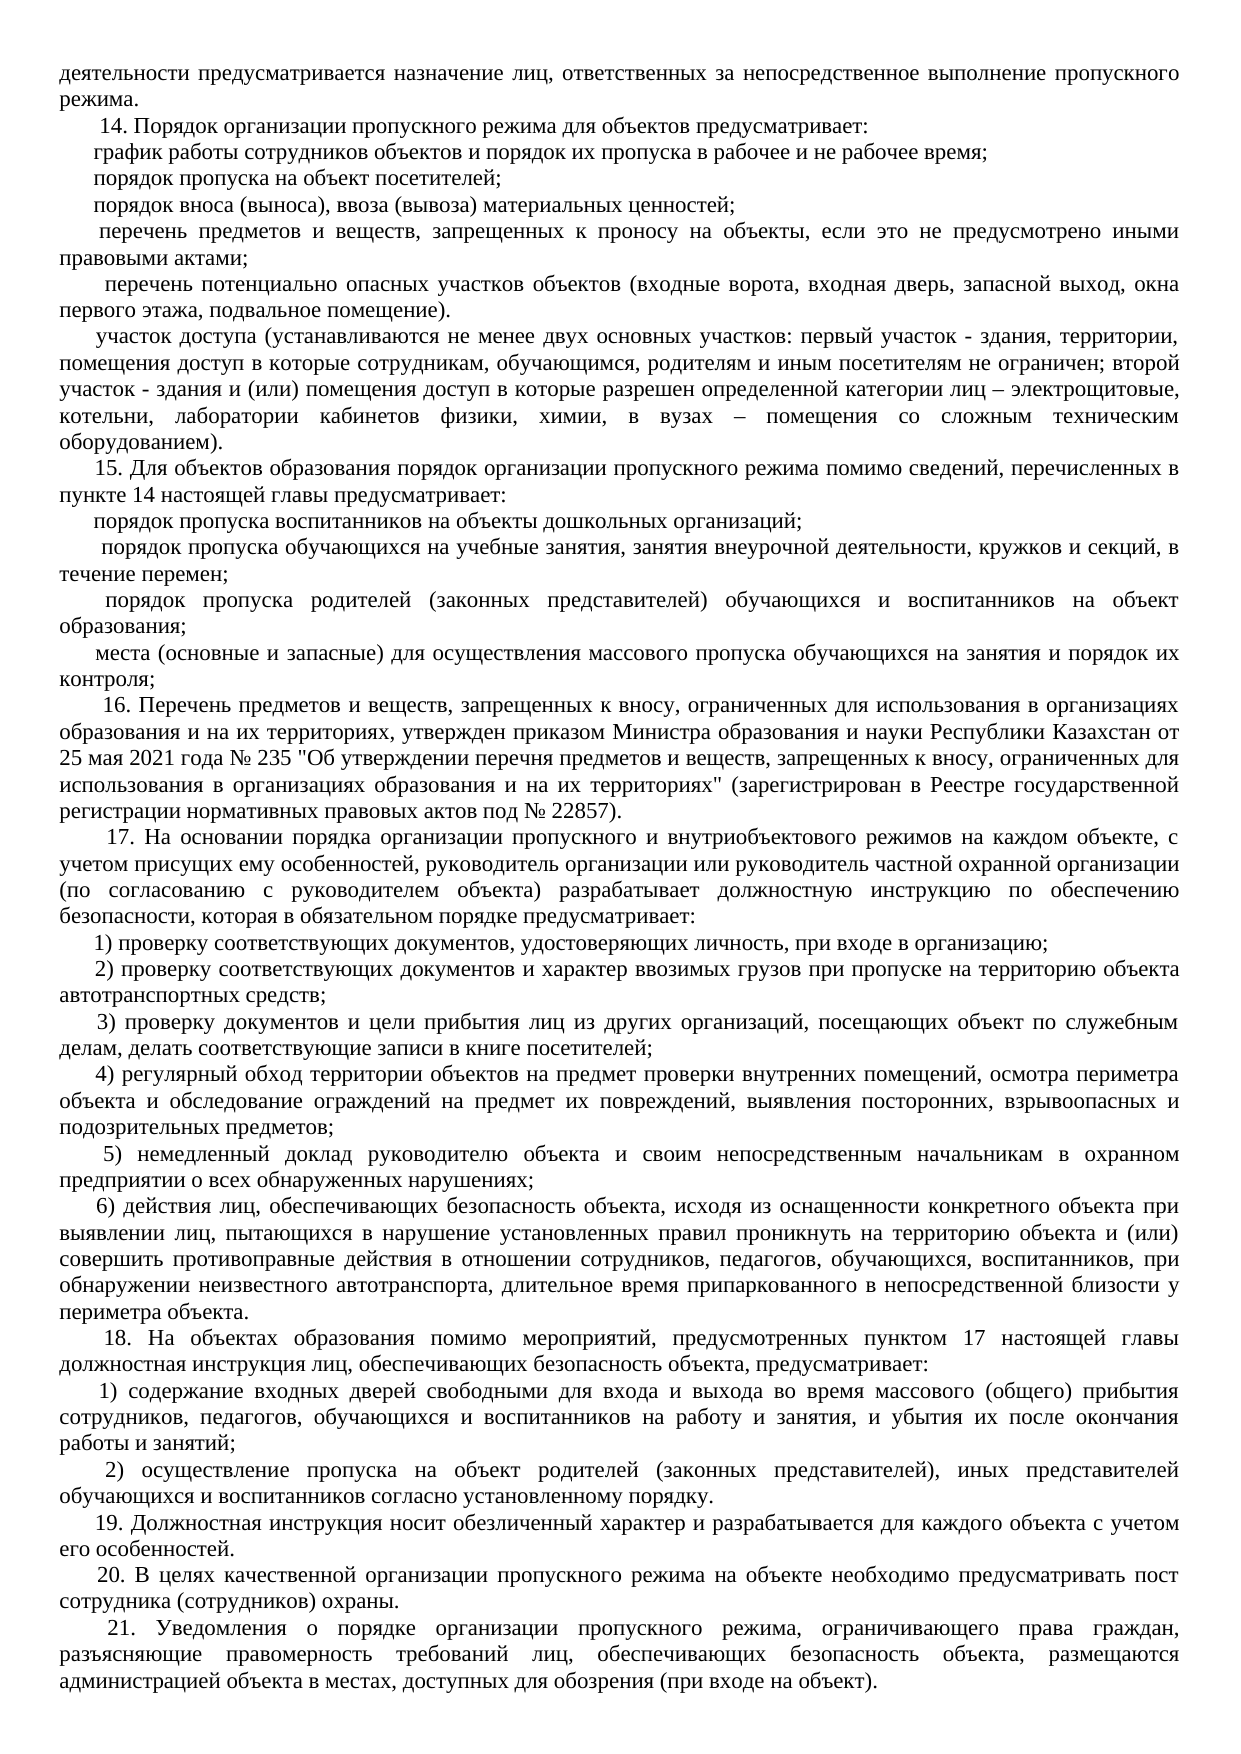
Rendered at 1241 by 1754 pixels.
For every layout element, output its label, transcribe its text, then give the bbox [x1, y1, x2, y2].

text перечень потенциально опасных участков объектов (входные ворота, входная дверь, запасной выход, окна первого этажа, подвальное помещение). [59, 270, 1181, 323]
text 5) немедленный доклад руководителю объекта и своим непосредственным начальникам в охранном предприятии о всех обнаруженных нарушениях; [59, 1139, 1181, 1192]
text 2) проверку соответствующих документов и характер ввозимых грузов при пропуске на территорию объекта автотранспортных средств; [59, 955, 1181, 1008]
text 21. Уведомления о порядке организации пропускного режима, ограничивающего права граждан, разъясняющие правомерность требований лиц, обеспечивающих безопасность объекта, размещаются администрацией объекта в местах, доступных для обозрения (при входе на объект). [59, 1614, 1181, 1693]
text порядок пропуска на объект посетителей; [59, 164, 1181, 191]
text перечень предметов и веществ, запрещенных к проносу на объекты, если это не предусмотрено иными правовыми актами; [59, 217, 1181, 270]
text 1) проверку соответствующих документов, удостоверяющих личность, при входе в организацию; [59, 929, 1181, 955]
text 3) проверку документов и цели прибытия лиц из других организаций, посещающих объект по служебным делам, делать соответствующие записи в книге посетителей; [59, 1008, 1181, 1061]
text 4) регулярный обход территории объектов на предмет проверки внутренних помещений, осмотра периметра объекта и обследование ограждений на предмет их повреждений, выявления посторонних, взрывоопасных и подозрительных предметов; [59, 1061, 1181, 1139]
text 16. Перечень предметов и веществ, запрещенных к вносу, ограниченных для использования в организациях образования и на их территориях, утвержден приказом Министра образования и науки Республики Казахстан от 25 мая 2021 года № 235 "Об утверждении перечня предметов и веществ, запрещенных к вносу, ограниченных для использования в организациях образования и на их территориях" (зарегистрирован в Реестре государственной регистрации нормативных правовых актов под № 22857). [59, 692, 1181, 823]
text 18. На объектах образования помимо мероприятий, предусмотренных пунктом 17 настоящей главы должностная инструкция лиц, обеспечивающих безопасность объекта, предусматривает: [59, 1324, 1181, 1377]
text 20. В целях качественной организации пропускного режима на объекте необходимо предусматривать пост сотрудника (сотрудников) охраны. [59, 1561, 1181, 1614]
text порядок пропуска воспитанников на объекты дошкольных организаций; [59, 507, 1181, 533]
text участок доступа (устанавливаются не менее двух основных участков: первый участок - здания, территории, помещения доступ в которые сотрудникам, обучающимся, родителям и иным посетителям не ограничен; второй участок - здания и (или) помещения доступ в которые разрешен определенной категории лиц – электрощитовые, котельни, лаборатории кабинетов физики, химии, в вузах – помещения со сложным техническим оборудованием). [59, 323, 1181, 454]
text 1) содержание входных дверей свободными для входа и выхода во время массового (общего) прибытия сотрудников, педагогов, обучающихся и воспитанников на работу и занятия, и убытия их после окончания работы и занятий; [59, 1377, 1181, 1456]
text порядок вноса (выноса), ввоза (вывоза) материальных ценностей; [59, 191, 1181, 217]
text 14. Порядок организации пропускного режима для объектов предусматривает: [59, 112, 1181, 138]
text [59, 59, 1181, 112]
text 15. Для объектов образования порядок организации пропускного режима помимо сведений, перечисленных в пункте 14 настоящей главы предусматривает: [59, 454, 1181, 507]
text 19. Должностная инструкция носит обезличенный характер и разрабатывается для каждого объекта с учетом его особенностей. [59, 1508, 1181, 1561]
text 6) действия лиц, обеспечивающих безопасность объекта, исходя из оснащенности конкретного объекта при выявлении лиц, пытающихся в нарушение установленных правил проникнуть на территорию объекта и (или) совершить противоправные действия в отношении сотрудников, педагогов, обучающихся, воспитанников, при обнаружении неизвестного автотранспорта, длительное время припаркованного в непосредственной близости у периметра объекта. [59, 1192, 1181, 1324]
text места (основные и запасные) для осуществления массового пропуска обучающихся на занятия и порядок их контроля; [59, 639, 1181, 692]
text график работы сотрудников объектов и порядок их пропуска в рабочее и не рабочее время; [59, 138, 1181, 164]
text 2) осуществление пропуска на объект родителей (законных представителей), иных представителей обучающихся и воспитанников согласно установленному порядку. [59, 1456, 1181, 1508]
text порядок пропуска родителей (законных представителей) обучающихся и воспитанников на объект образования; [59, 586, 1181, 639]
text 17. На основании порядка организации пропускного и внутриобъектового режимов на каждом объекте, с учетом присущих ему особенностей, руководитель организации или руководитель частной охранной организации (по согласованию с руководителем объекта) разрабатывает должностную инструкцию по обеспечению безопасности, которая в обязательном порядке предусматривает: [59, 823, 1181, 929]
text порядок пропуска обучающихся на учебные занятия, занятия внеурочной деятельности, кружков и секций, в течение перемен; [59, 533, 1181, 586]
